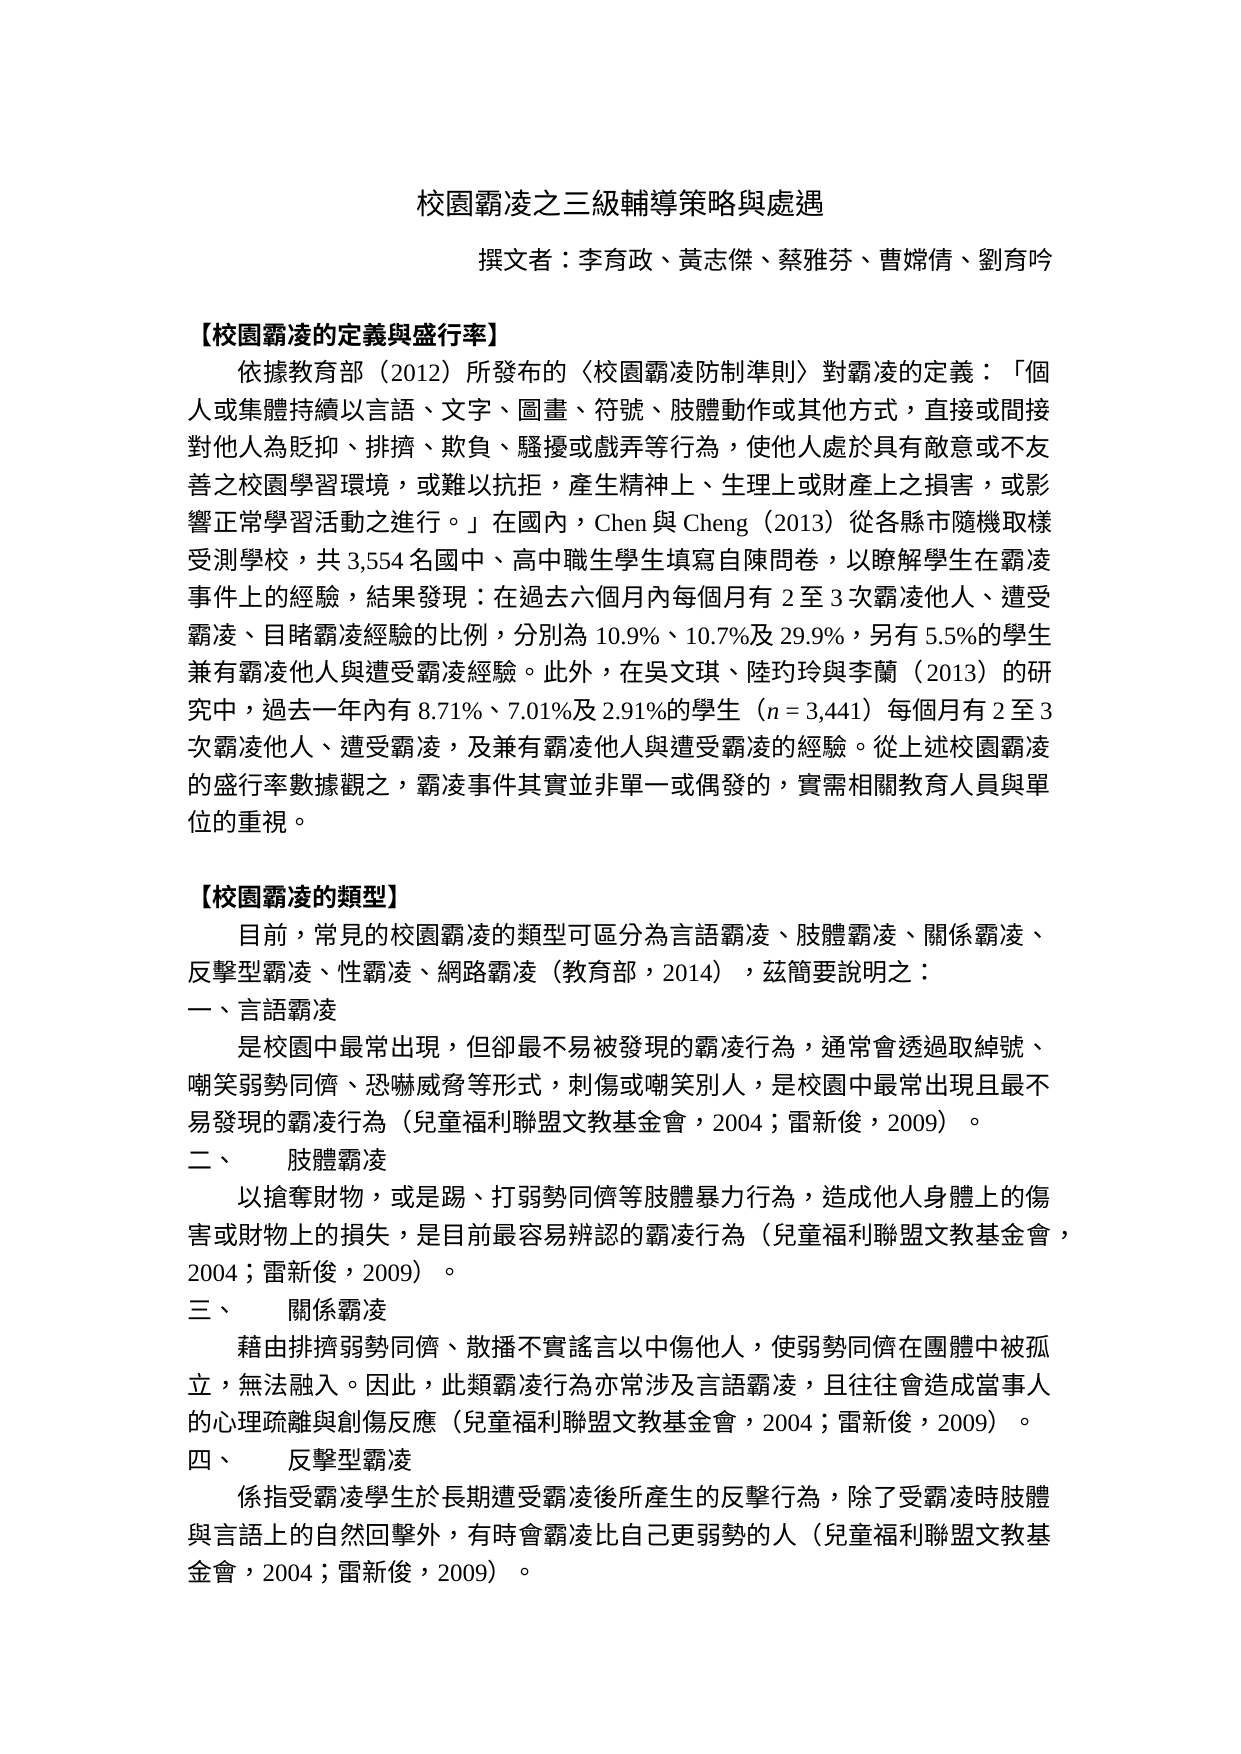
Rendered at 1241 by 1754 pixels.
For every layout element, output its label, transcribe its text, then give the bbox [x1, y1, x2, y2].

list 關係霸凌 [187, 1289, 1053, 1327]
text 目前，常見的校園霸凌的類型可區分為言語霸凌、肢體霸凌、關係霸凌、反擊型霸凌、性霸凌、網路霸凌（教育部，2014），茲簡要說明之： [187, 914, 1053, 989]
list 肢體霸凌 [187, 1139, 1053, 1177]
text 依據教育部（2012）所發布的〈校園霸凌防制準則〉對霸凌的定義：「個人或集體持續以言語、文字、圖畫、符號、肢體動作或其他方式，直接或間接對他人為貶抑、排擠、欺負、騷擾或戲弄等行為，使他人處於具有敵意或不友善之校園學習環境，或難以抗拒，產生精神上、生理上或財產上之損害，或影響正常學習活動之進行。」在國內，Chen與Cheng（2013）從各縣市隨機取樣受測學校，共3,554名國中、高中職生學生填寫自陳問卷，以瞭解學生在霸凌事件上的經驗，結果發現：在過去六個月內每個月有2至3次霸凌他人、遭受霸凌、目睹霸凌經驗的比例，分別為10.9%、10.7%及29.9%，另有5.5%的學生兼有霸凌他人與遭受霸凌經驗。此外，在吳文琪、陸玓玲與李蘭（2013）的研究中，過去一年內有8.71%、7.01%及2.91%的學生（n = 3,441）每個月有2至3次霸凌他人、遭受霸凌，及兼有霸凌他人與遭受霸凌的經驗。從上述校園霸凌的盛行率數據觀之，霸凌事件其實並非單一或偶發的，實需相關教育人員與單位的重視。 [187, 352, 1053, 839]
list 言語霸凌 [187, 989, 1053, 1027]
text 校園霸凌之三級輔導策略與處遇 [187, 164, 1053, 239]
text 【校園霸凌的類型】 [187, 877, 1053, 914]
text 【校園霸凌的定義與盛行率】 [187, 314, 1053, 352]
list 反擊型霸凌 [187, 1439, 1053, 1477]
text 撰文者：李育政、黃志傑、蔡雅芬、曹嫦倩、劉育吟 [187, 239, 1053, 277]
text 係指受霸凌學生於長期遭受霸凌後所產生的反擊行為，除了受霸凌時肢體與言語上的自然回擊外，有時會霸凌比自己更弱勢的人（兒童福利聯盟文教基金會，2004；雷新俊，2009）。 [187, 1477, 1053, 1589]
text 藉由排擠弱勢同儕、散播不實謠言以中傷他人，使弱勢同儕在團體中被孤立，無法融入。因此，此類霸凌行為亦常涉及言語霸凌，且往往會造成當事人的心理疏離與創傷反應（兒童福利聯盟文教基金會，2004；雷新俊，2009）。 [187, 1327, 1053, 1439]
text 是校園中最常出現，但卻最不易被發現的霸凌行為，通常會透過取綽號、嘲笑弱勢同儕、恐嚇威脅等形式，刺傷或嘲笑別人，是校園中最常出現且最不易發現的霸凌行為（兒童福利聯盟文教基金會，2004；雷新俊，2009）。 [187, 1027, 1053, 1139]
text 以搶奪財物，或是踢、打弱勢同儕等肢體暴力行為，造成他人身體上的傷害或財物上的損失，是目前最容易辨認的霸凌行為（兒童福利聯盟文教基金會，2004；雷新俊，2009）。 [187, 1177, 1053, 1289]
